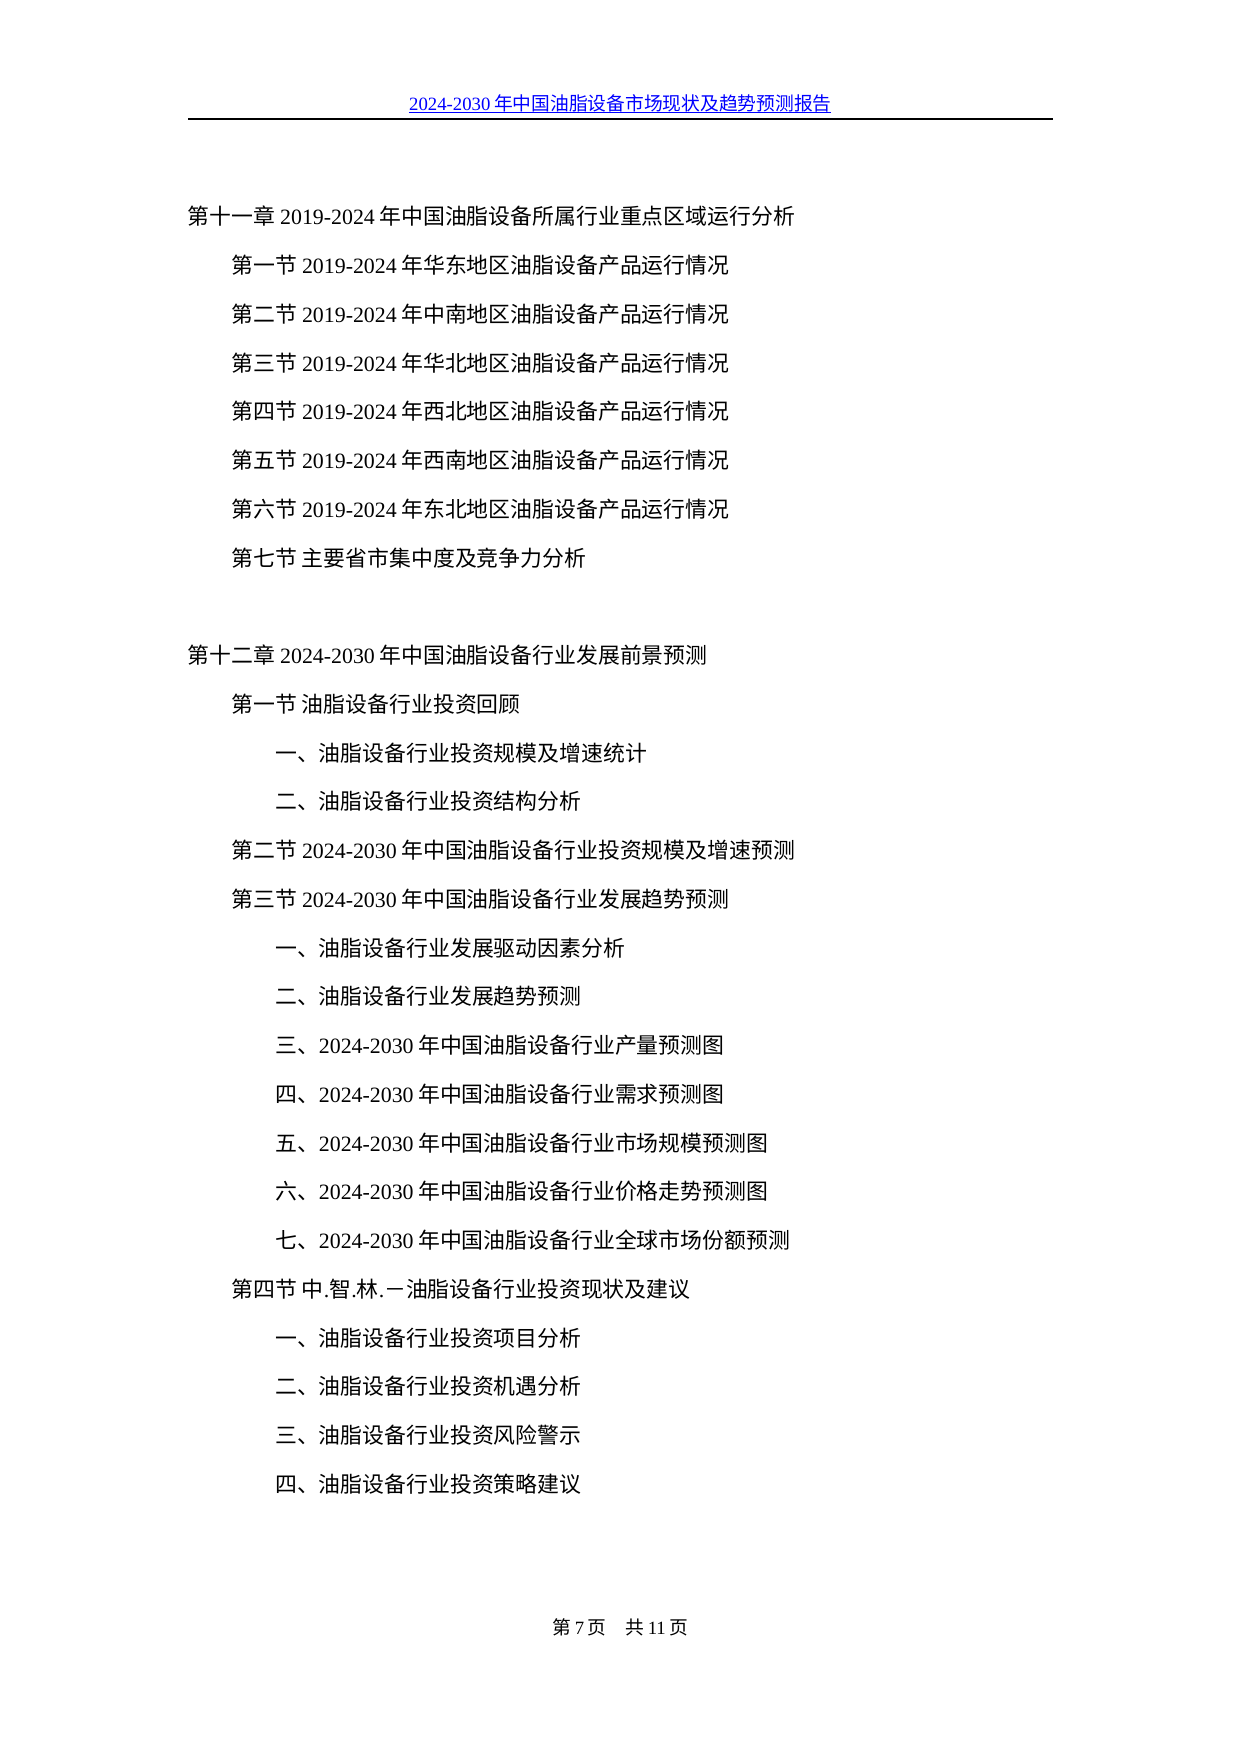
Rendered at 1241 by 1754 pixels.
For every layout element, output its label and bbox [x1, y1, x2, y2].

text [187, 150, 1053, 1499]
